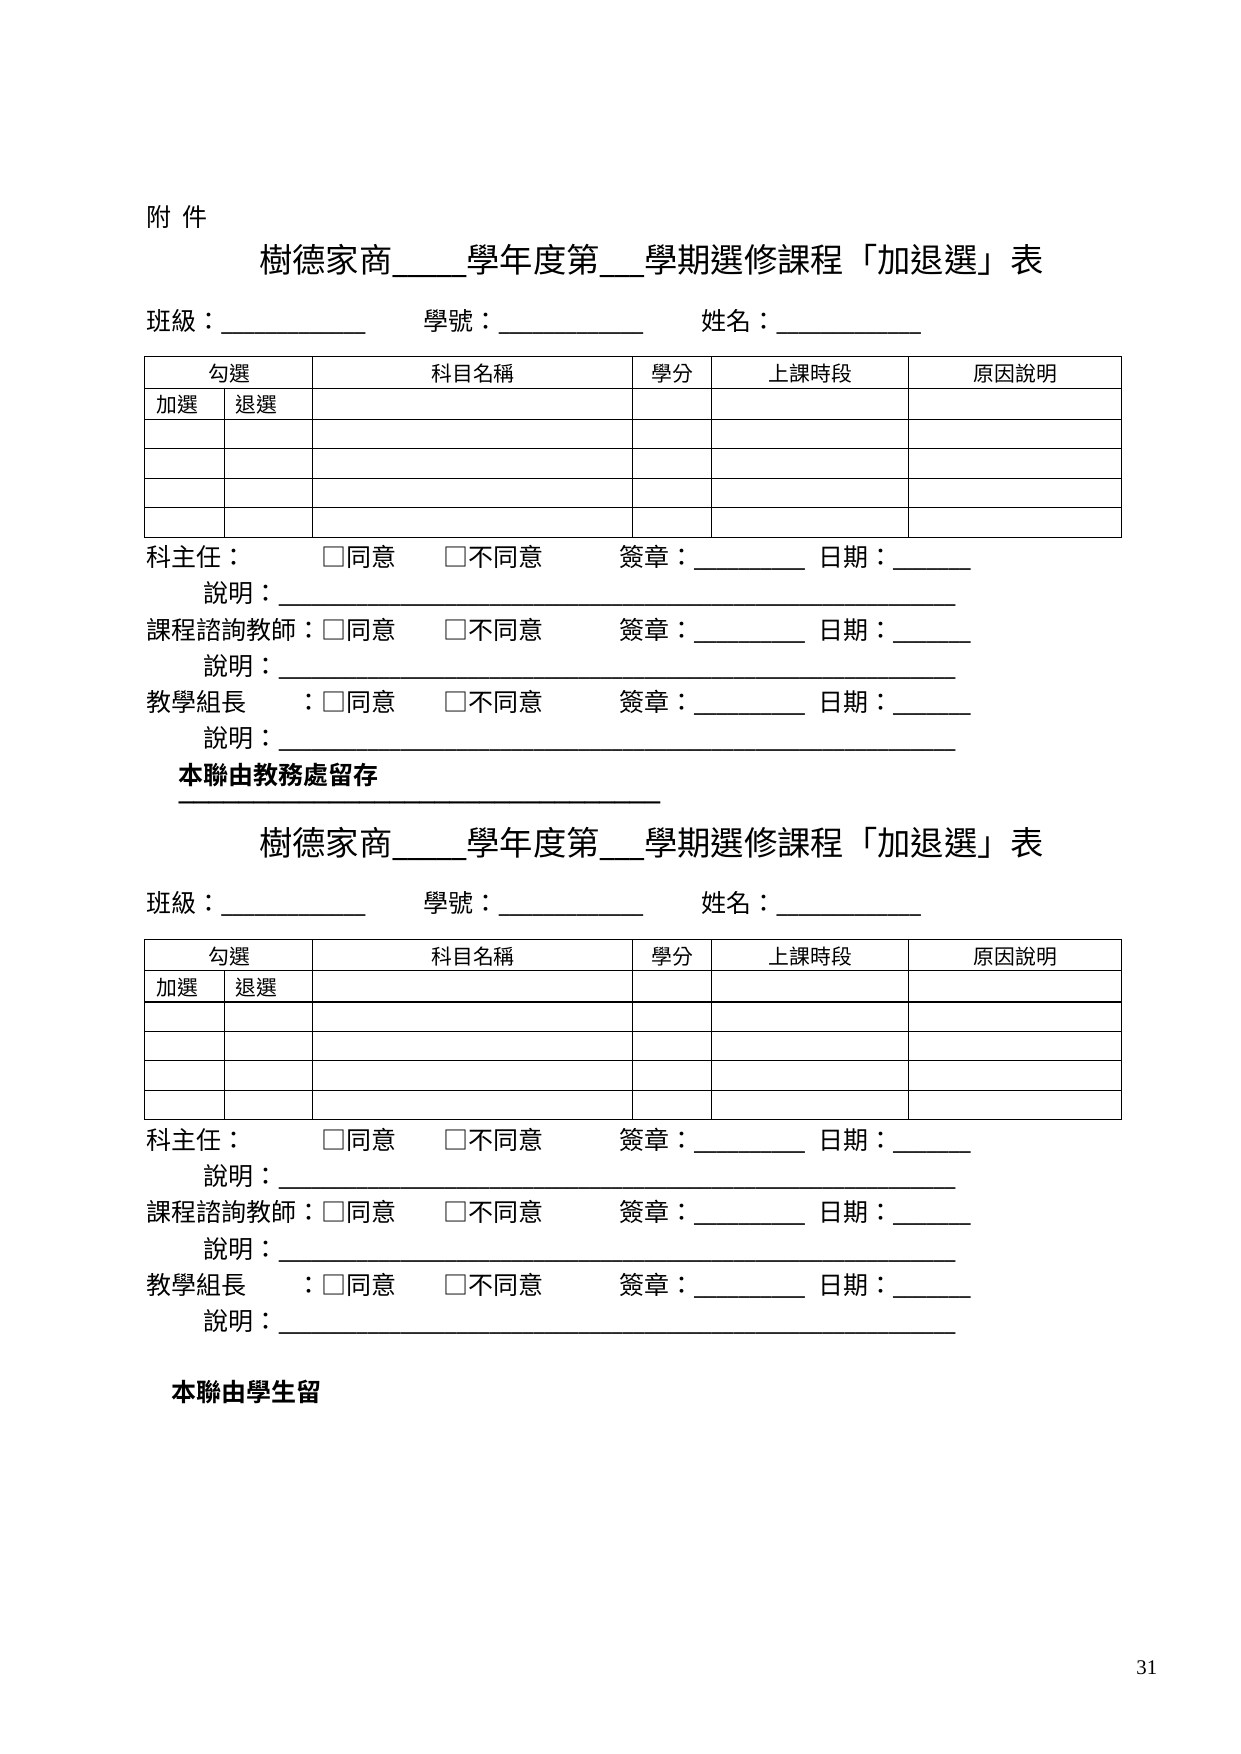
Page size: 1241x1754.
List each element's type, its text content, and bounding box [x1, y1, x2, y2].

table_cell [225, 508, 312, 537]
text 課程諮詢教師：□同意 □不同意 簽章：__________ 日期：_______ [146, 610, 1157, 646]
table_cell 退選 [225, 389, 312, 419]
table_header 上課時段 [712, 940, 908, 970]
table_header 科目名稱 [313, 940, 632, 970]
table_cell [225, 1091, 312, 1119]
table_cell [633, 1003, 711, 1031]
table_cell [633, 971, 711, 1001]
table_cell [712, 420, 908, 448]
table_header 勾選 [145, 940, 312, 970]
text 班級：_____________ 學號：_____________ 姓名：_____________ [146, 301, 1157, 337]
table_header 科目名稱 [313, 357, 632, 387]
table_cell [909, 389, 1121, 419]
table_header 勾選 [145, 357, 312, 387]
table_header 上課時段 [712, 357, 908, 387]
table_cell [712, 389, 908, 419]
table_header 原因說明 [909, 357, 1121, 387]
text 本聯由學生留 [96, 1372, 1157, 1408]
table_cell [712, 1032, 908, 1060]
table_cell [145, 1091, 224, 1119]
table_cell [145, 449, 224, 478]
table_cell 加選 [145, 389, 224, 419]
table_header 學分 [633, 940, 711, 970]
table_cell [313, 1061, 632, 1090]
table_header 學分 [633, 357, 711, 387]
table_cell [712, 1091, 908, 1119]
table_cell [313, 389, 632, 419]
table_cell 退選 [225, 971, 312, 1001]
table_cell [145, 479, 224, 507]
table_cell [633, 1061, 711, 1090]
table_cell [633, 1091, 711, 1119]
table_cell [909, 971, 1121, 1001]
table_cell [909, 449, 1121, 478]
table_cell [313, 1032, 632, 1060]
text 說明：_____________________________________________________________ [178, 574, 1157, 610]
table_cell [633, 449, 711, 478]
table_cell [313, 449, 632, 478]
table_cell [712, 1003, 908, 1031]
text 班級：_____________ 學號：_____________ 姓名：_____________ [146, 884, 1157, 920]
table_cell [313, 1003, 632, 1031]
table_cell [145, 420, 224, 448]
text 說明：_____________________________________________________________ [178, 1302, 1157, 1338]
table_cell [712, 1061, 908, 1090]
text 教學組長 ：□同意 □不同意 簽章：__________ 日期：_______ [146, 683, 1157, 719]
table_cell [712, 508, 908, 537]
table_cell [909, 420, 1121, 448]
text 附 件 [146, 197, 1157, 233]
table_cell [145, 1061, 224, 1090]
table_cell [225, 449, 312, 478]
table_cell [145, 1032, 224, 1060]
text 科主任： □同意 □不同意 簽章：__________ 日期：_______ [146, 1120, 1157, 1157]
table_cell 加選 [145, 971, 224, 1001]
table_cell [225, 1032, 312, 1060]
table_cell [225, 479, 312, 507]
text 說明：_____________________________________________________________ [178, 646, 1157, 683]
table_cell [145, 508, 224, 537]
table_cell [633, 420, 711, 448]
text 說明：_____________________________________________________________ [178, 1157, 1157, 1193]
table_cell [909, 1032, 1121, 1060]
table_cell [633, 479, 711, 507]
text ──────────────────────────────── [178, 791, 1157, 816]
table_cell [225, 1061, 312, 1090]
table_cell [313, 1091, 632, 1119]
text 樹德家商_____學年度第___學期選修課程「加退選」表 [146, 816, 1157, 865]
table_cell [712, 479, 908, 507]
text 樹德家商_____學年度第___學期選修課程「加退選」表 [146, 233, 1157, 282]
table_cell [909, 1003, 1121, 1031]
table_header 原因說明 [909, 940, 1121, 970]
table_cell [633, 508, 711, 537]
text 科主任： □同意 □不同意 簽章：__________ 日期：_______ [146, 538, 1157, 574]
table_cell [313, 971, 632, 1001]
text 教學組長 ：□同意 □不同意 簽章：__________ 日期：_______ [146, 1265, 1157, 1302]
text 課程諮詢教師：□同意 □不同意 簽章：__________ 日期：_______ [146, 1193, 1157, 1229]
table_cell [145, 1003, 224, 1031]
table_cell [712, 971, 908, 1001]
text 說明：_____________________________________________________________ [178, 1229, 1157, 1265]
text 本聯由教務處留存 [178, 755, 1157, 791]
table_cell [313, 420, 632, 448]
table_cell [909, 508, 1121, 537]
table_cell [633, 1032, 711, 1060]
table_cell [633, 389, 711, 419]
text 說明：_____________________________________________________________ [178, 719, 1157, 755]
table_cell [225, 1003, 312, 1031]
table_cell [909, 479, 1121, 507]
table_cell [313, 479, 632, 507]
table_cell [313, 508, 632, 537]
table_cell [712, 449, 908, 478]
table_cell [225, 420, 312, 448]
table_cell [909, 1061, 1121, 1090]
table_cell [909, 1091, 1121, 1119]
